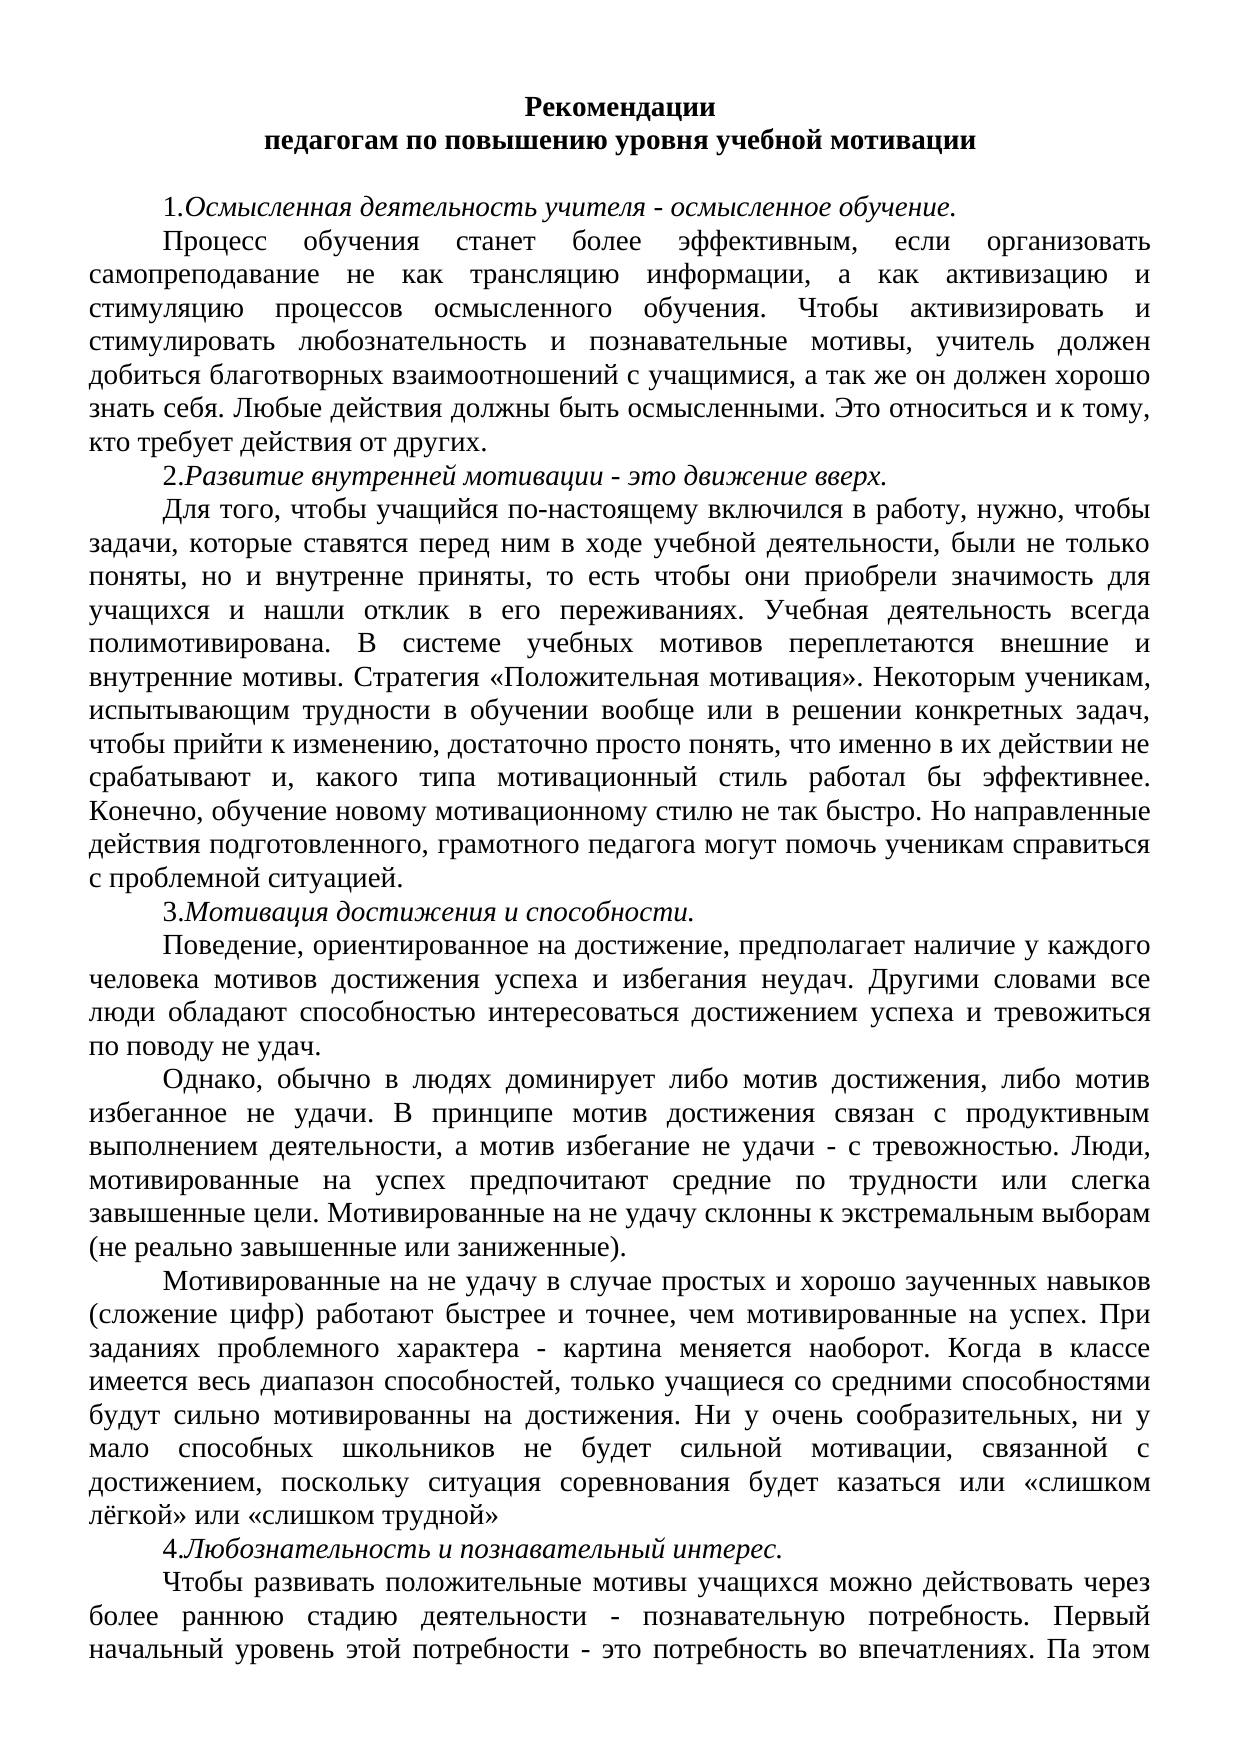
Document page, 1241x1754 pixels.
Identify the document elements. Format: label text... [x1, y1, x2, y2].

text 1.Осмысленная деятельность учителя - осмысленное обучение. [89, 189, 1152, 223]
text Поведение, ориентированное на достижение, предполагает наличие у каждого человека мотивов достижения успеха и избегания неудач. Другими словами все люди обладают способностью интересоваться достижением успеха и тревожиться по поводу не удач. [89, 927, 1152, 1061]
text педагогам по повышению уровня учебной мотивации [89, 122, 1152, 156]
text Процесс обучения станет более эффективным, если организовать самопреподавание не как трансляцию информации, а как активизацию и стимуляцию процессов осмысленного обучения. Чтобы активизировать и стимулировать любознательность и познавательные мотивы, учитель должен добиться благотворных взаимоотношений с учащимися, а так же он должен хорошо знать себя. Любые действия должны быть осмысленными. Это относиться и к тому, кто требует действия от других. [89, 223, 1152, 458]
text Мотивированные на не удачу в случае простых и хорошо заученных навыков (сложение цифр) работают быстрее и точнее, чем мотивированные на успех. При заданиях проблемного характера - картина меняется наоборот. Когда в классе имеется весь диапазон способностей, только учащиеся со средними способностями будут сильно мотивированны на достижения. Ни у очень сообразительных, ни у мало способных школьников не будет сильной мотивации, связанной с достижением, поскольку ситуация соревнования будет казаться или «слишком лёгкой» или «слишком трудной» [89, 1263, 1152, 1531]
text Рекомендации [89, 89, 1152, 122]
text 2.Развитие внутренней мотивации - это движение вверх. [89, 458, 1152, 491]
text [89, 1564, 1152, 1665]
text 3.Мотивация достижения и способности. [89, 894, 1152, 927]
text 4.Любознательность и познавательный интерес. [89, 1531, 1152, 1564]
text Однако, обычно в людях доминирует либо мотив достижения, либо мотив избеганное не удачи. В принципе мотив достижения связан с продуктивным выполнением деятельности, а мотив избегание не удачи - с тревожностью. Люди, мотивированные на успех предпочитают средние по трудности или слегка завышенные цели. Мотивированные на не удачу склонны к экстремальным выборам (не реально завышенные или заниженные). [89, 1061, 1152, 1263]
text Для того, чтобы учащийся по-настоящему включился в работу, нужно, чтобы задачи, которые ставятся перед ним в ходе учебной деятельности, были не только поняты, но и внутренне приняты, то есть чтобы они приобрели значимость для учащихся и нашли отклик в его переживаниях. Учебная деятельность всегда полимотивирована. В системе учебных мотивов переплетаются внешние и внутренние мотивы. Стратегия «Положительная мотивация». Некоторым ученикам, испытывающим трудности в обучении вообще или в решении конкретных задач, чтобы прийти к изменению, достаточно просто понять, что именно в их действии не срабатывают и, какого типа мотивационный стиль работал бы эффективнее. Конечно, обучение новому мотивационному стилю не так быстро. Но направленные действия подготовленного, грамотного педагога могут помочь ученикам справиться с проблемной ситуацией. [89, 491, 1152, 894]
